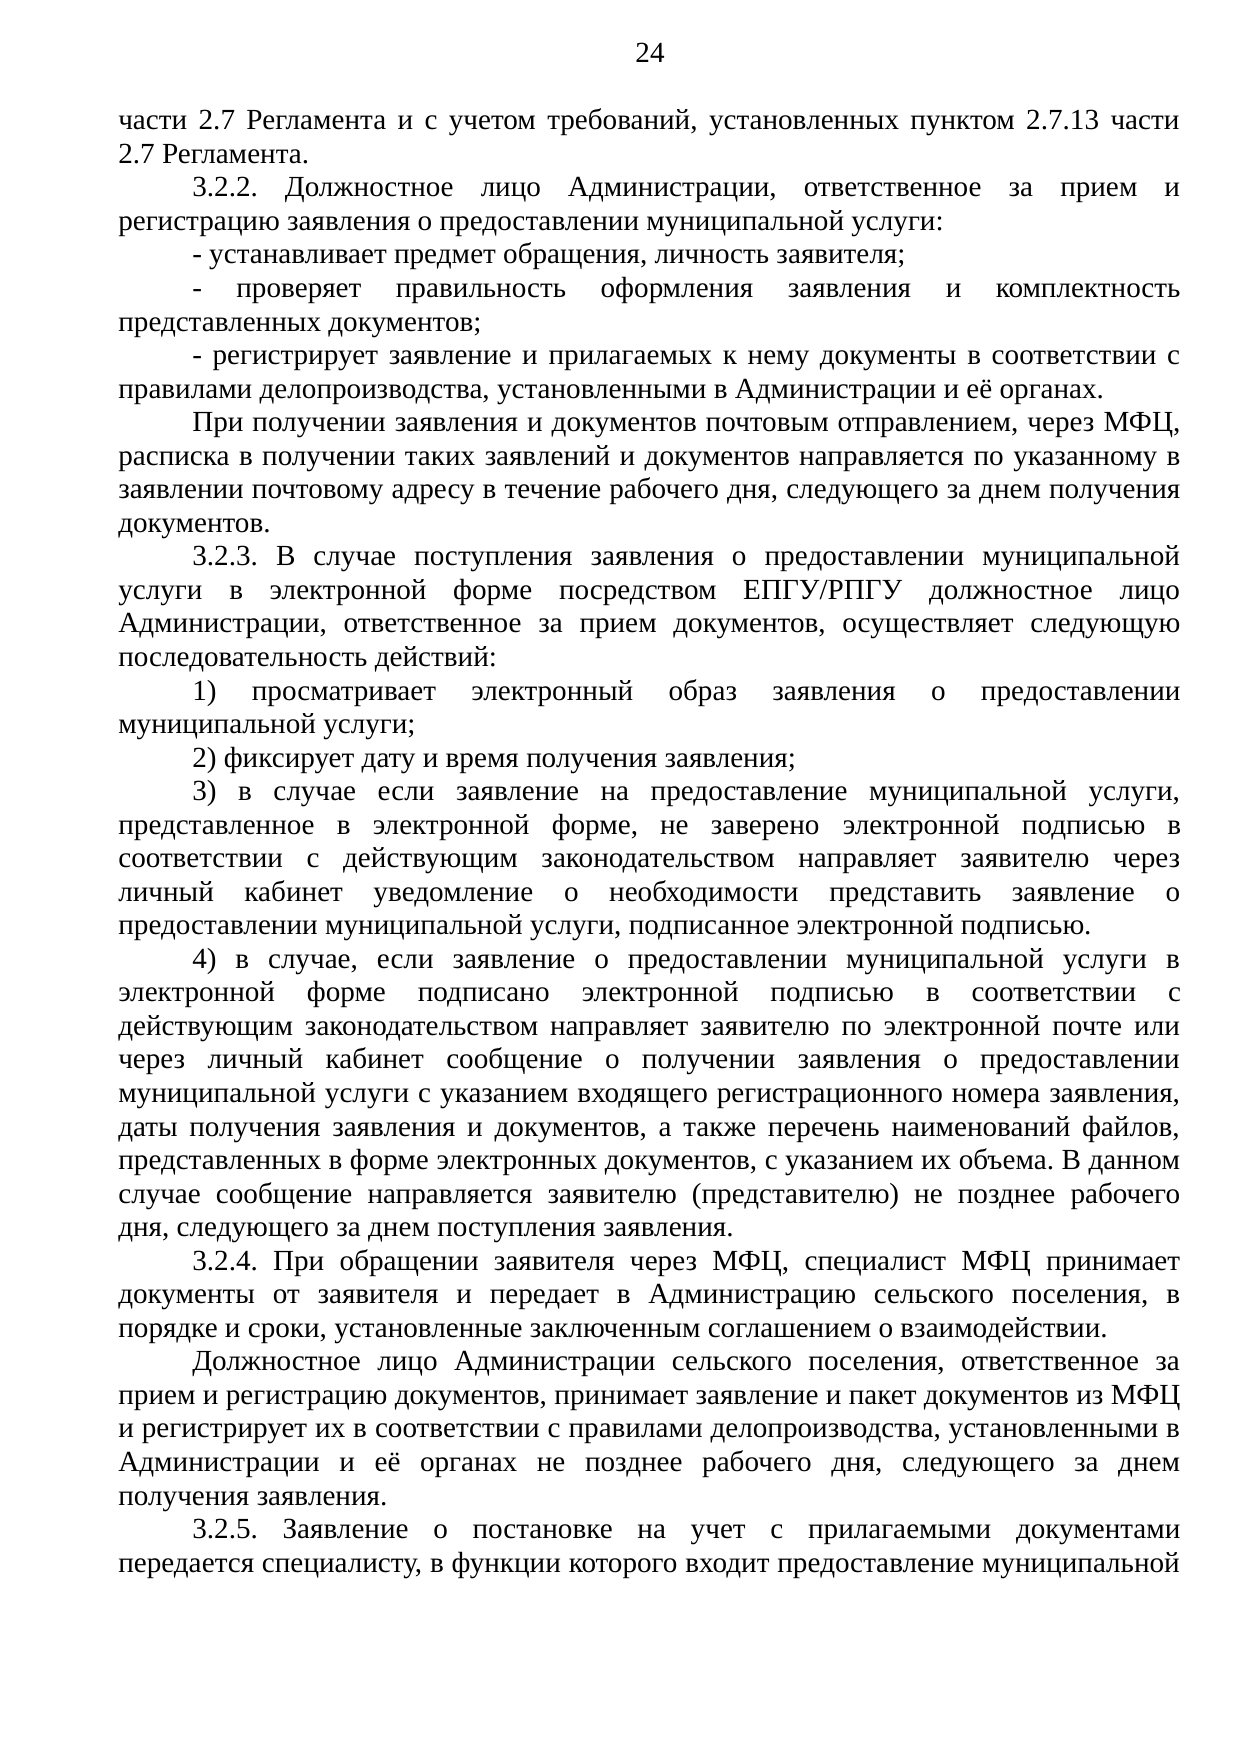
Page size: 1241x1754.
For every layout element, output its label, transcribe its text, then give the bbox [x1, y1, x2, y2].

text - регистрирует заявление и прилагаемых к нему документы в соответствии с правилами делопроизводства, установленными в Администрации и её органах. [118, 337, 1181, 404]
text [118, 102, 1181, 169]
text При получении заявления и документов почтовым отправлением, через МФЦ, расписка в получении таких заявлений и документов направляется по указанному в заявлении почтовому адресу в течение рабочего дня, следующего за днем получения документов. [118, 404, 1181, 538]
text 3) в случае если заявление на предоставление муниципальной услуги, представленное в электронной форме, не заверено электронной подписью в соответствии с действующим законодательством направляет заявителю через личный кабинет уведомление о необходимости представить заявление о предоставлении муниципальной услуги, подписанное электронной подписью. [118, 773, 1181, 941]
text 1) просматривает электронный образ заявления о предоставлении муниципальной услуги; [118, 673, 1181, 740]
text 3.2.2. Должностное лицо Администрации, ответственное за прием и регистрацию заявления о предоставлении муниципальной услуги: [118, 169, 1181, 237]
text - устанавливает предмет обращения, личность заявителя; [118, 237, 1181, 270]
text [118, 1511, 1181, 1578]
text Должностное лицо Администрации сельского поселения, ответственное за прием и регистрацию документов, принимает заявление и пакет документов из МФЦ и регистрирует их в соответствии с правилами делопроизводства, установленными в Администрации и её органах не позднее рабочего дня, следующего за днем получения заявления. [118, 1343, 1181, 1511]
text - проверяет правильность оформления заявления и комплектность представленных документов; [118, 270, 1181, 337]
text 3.2.3. В случае поступления заявления о предоставлении муниципальной услуги в электронной форме посредством ЕПГУ/РПГУ должностное лицо Администрации, ответственное за прием документов, осуществляет следующую последовательность действий: [118, 538, 1181, 673]
text 2) фиксирует дату и время получения заявления; [118, 740, 1181, 773]
text 3.2.4. При обращении заявителя через МФЦ, специалист МФЦ принимает документы от заявителя и передает в Администрацию сельского поселения, в порядке и сроки, установленные заключенным соглашением о взаимодействии. [118, 1243, 1181, 1343]
text 4) в случае, если заявление о предоставлении муниципальной услуги в электронной форме подписано электронной подписью в соответствии с действующим законодательством направляет заявителю по электронной почте или через личный кабинет сообщение о получении заявления о предоставлении муниципальной услуги с указанием входящего регистрационного номера заявления, даты получения заявления и документов, а также перечень наименований файлов, представленных в форме электронных документов, с указанием их объема. В данном случае сообщение направляется заявителю (представителю) не позднее рабочего дня, следующего за днем поступления заявления. [118, 941, 1181, 1243]
